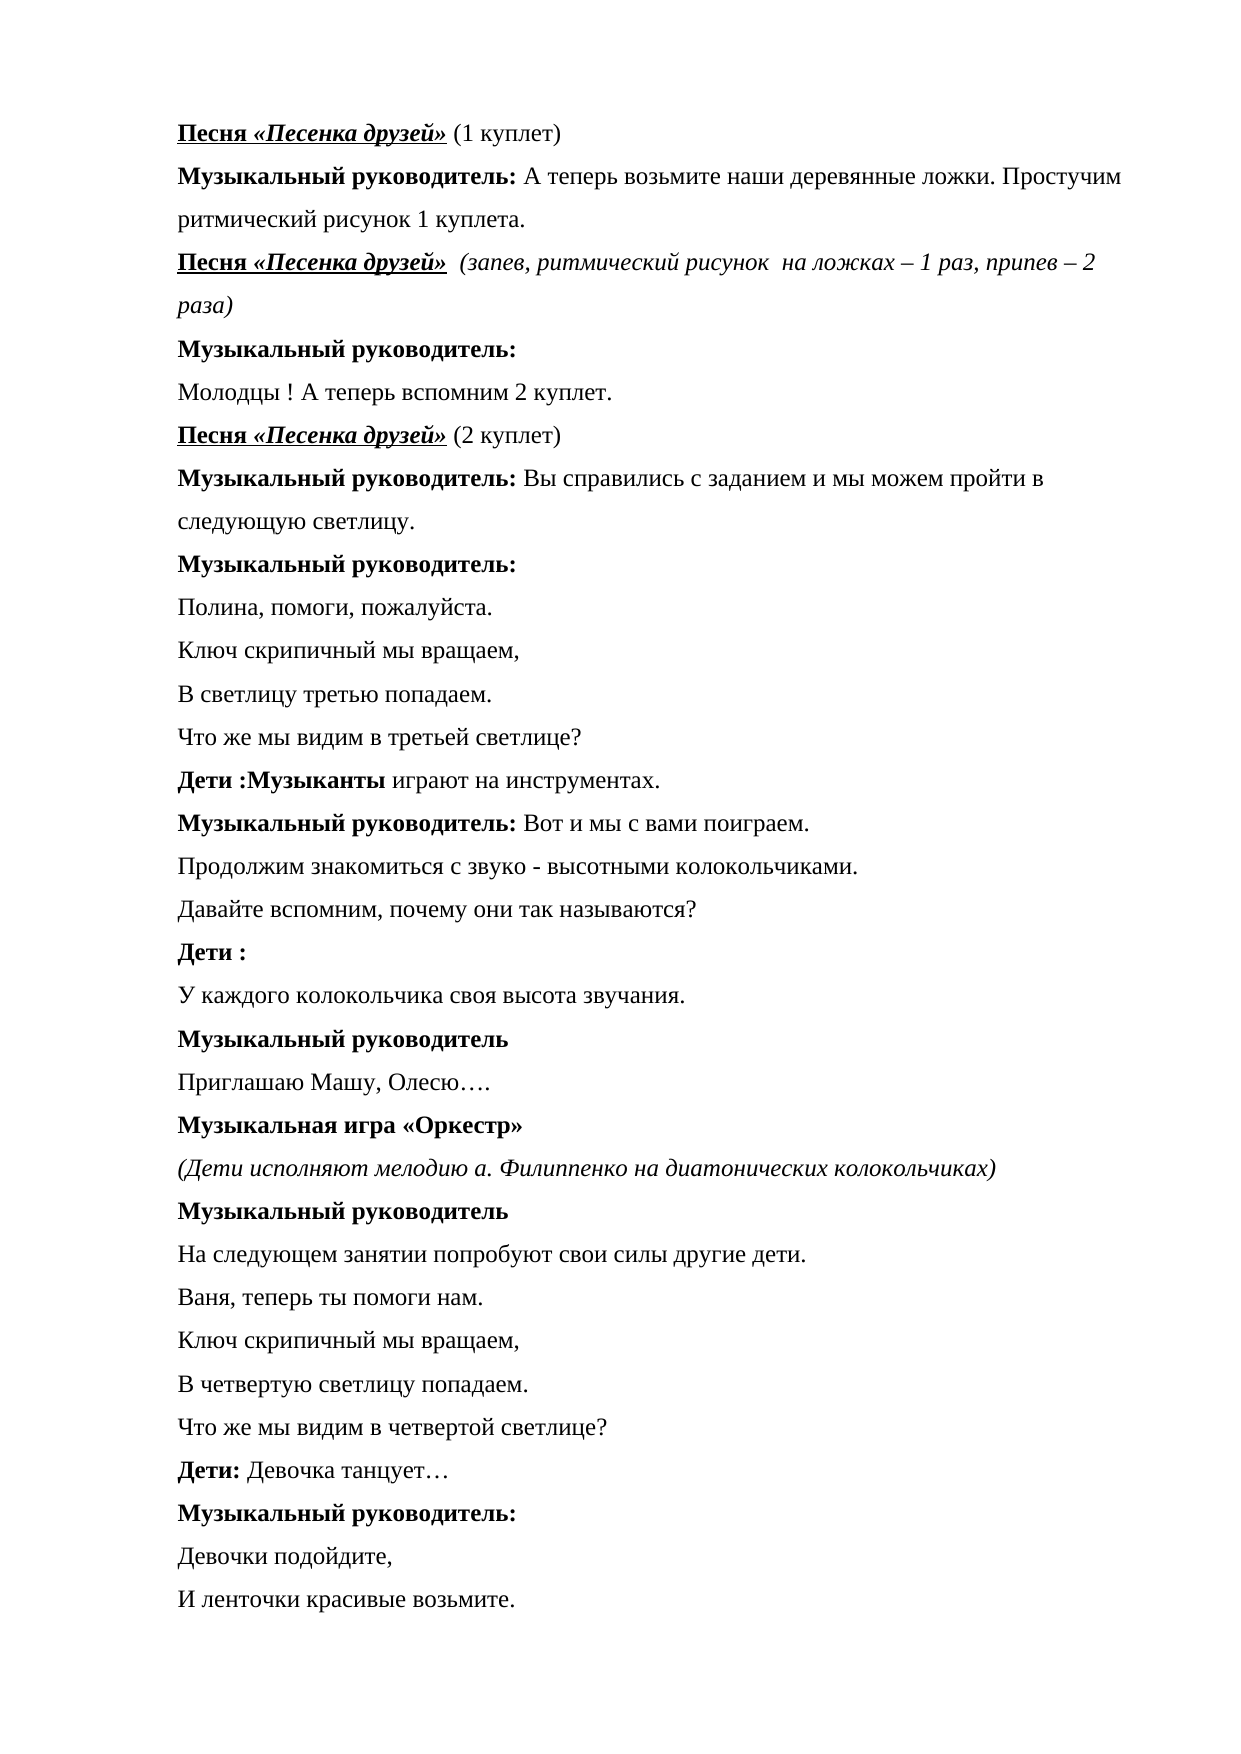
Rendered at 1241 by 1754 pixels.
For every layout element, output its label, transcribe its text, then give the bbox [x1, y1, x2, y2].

text Давайте вспомним, почему они так называются? [177, 894, 1152, 923]
text Что же мы видим в четвертой светлице? [177, 1412, 1152, 1441]
text Музыкальный руководитель: Вы справились с заданием и мы можем пройти в следующую светлицу. [177, 463, 1152, 535]
text Молодцы ! А теперь вспомним 2 куплет. [177, 377, 1152, 406]
text Продолжим знакомиться с звуко - высотными колокольчиками. [177, 851, 1152, 880]
text Дети: Девочка танцует… [177, 1455, 1152, 1484]
text Приглашаю Машу, Олесю…. [177, 1067, 1152, 1096]
text Полина, помоги, пожалуйста. [177, 592, 1152, 621]
text Музыкальный руководитель: [177, 334, 1152, 362]
text Песня «Песенка друзей» (2 куплет) [177, 420, 1152, 449]
text Музыкальный руководитель: А теперь возьмите наши деревянные ложки. Простучим ритмический рисунок 1 куплета. [177, 161, 1152, 233]
text На следующем занятии попробуют свои силы другие дети. [177, 1239, 1152, 1268]
text Музыкальный руководитель [177, 1196, 1152, 1225]
text Ключ скрипичный мы вращаем, [177, 636, 1152, 664]
text Музыкальный руководитель: Вот и мы с вами поиграем. [177, 808, 1152, 837]
text Музыкальный руководитель: [177, 549, 1152, 578]
text Девочки подойдите, [177, 1541, 1152, 1570]
text Музыкальная игра «Оркестр» [177, 1110, 1152, 1139]
text И ленточки красивые возьмите. [177, 1584, 1152, 1613]
text Песня «Песенка друзей» (1 куплет) [177, 118, 1152, 147]
text В четвертую светлицу попадаем. [177, 1369, 1152, 1397]
text (Дети исполняют мелодию а. Филиппенко на диатонических колокольчиках) [177, 1153, 1152, 1182]
text Что же мы видим в третьей светлице? [177, 722, 1152, 751]
text У каждого колокольчика своя высота звучания. [177, 981, 1152, 1009]
text Музыкальный руководитель: [177, 1498, 1152, 1527]
text Дети :Музыканты играют на инструментах. [177, 765, 1152, 794]
text Дети : [177, 937, 1152, 966]
text Ключ скрипичный мы вращаем, [177, 1326, 1152, 1354]
text Песня «Песенка друзей» (запев, ритмический рисунок на ложках – 1 раз, припев – 2 раза) [177, 247, 1152, 319]
text Музыкальный руководитель [177, 1024, 1152, 1052]
text В светлицу третью попадаем. [177, 679, 1152, 707]
text Ваня, теперь ты помоги нам. [177, 1282, 1152, 1311]
